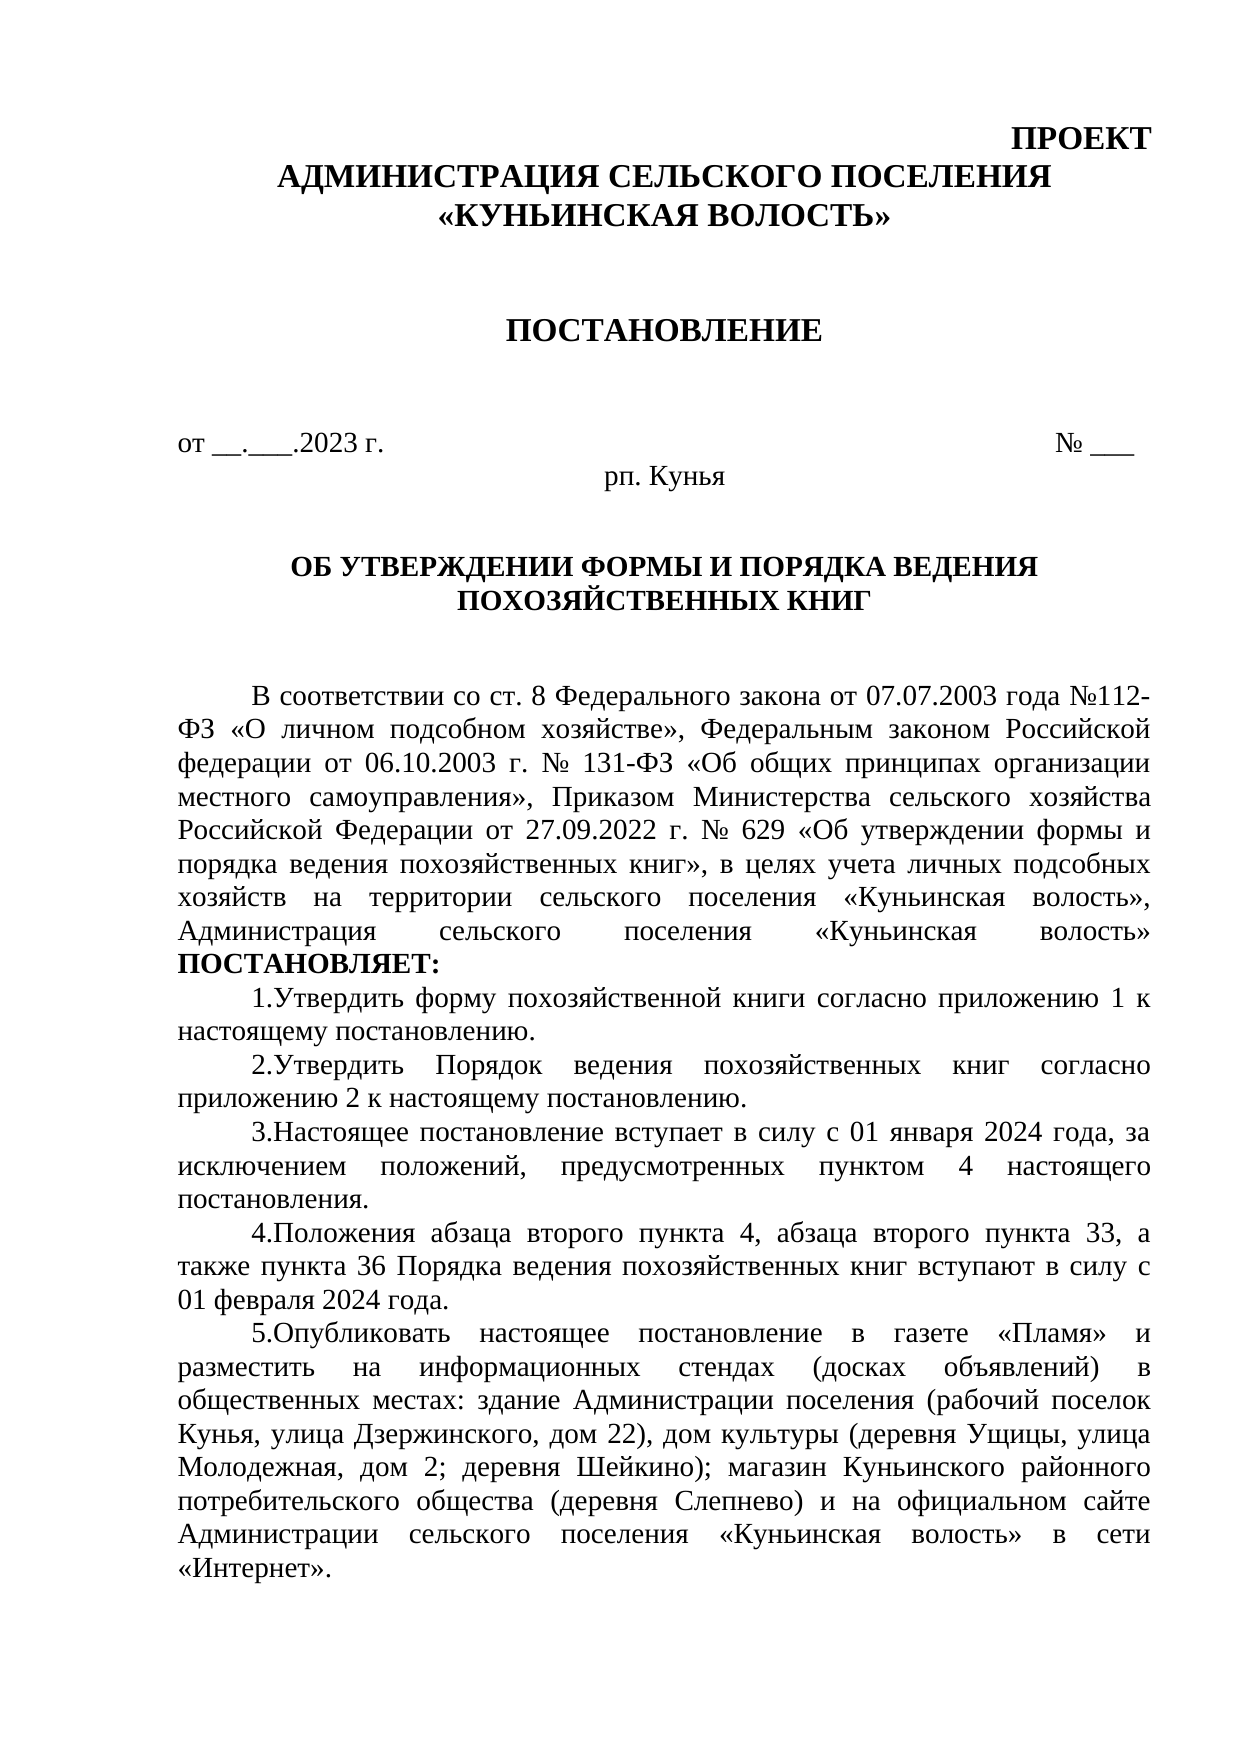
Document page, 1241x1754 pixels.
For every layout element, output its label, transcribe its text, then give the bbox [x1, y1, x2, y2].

text «КУНЬИНСКАЯ ВОЛОСТЬ» [177, 195, 1152, 233]
text 4.Положения абзаца второго пункта 4, абзаца второго пункта 33, а также пункта 36 Порядка ведения похозяйственных книг вступают в силу с 01 февраля 2024 года. [177, 1215, 1152, 1315]
text 1.Утвердить форму похозяйственной книги согласно приложению 1 к настоящему постановлению. [177, 980, 1152, 1047]
text 5.Опубликовать настоящее постановление в газете «Пламя» и разместить на информационных стендах (досках объявлений) в общественных местах: здание Администрации поселения (рабочий поселок Кунья, улица Дзержинского, дом 22), дом культуры (деревня Ущицы, улица Молодежная, дом 2; деревня Шейкино); магазин Куньинского районного потребительского общества (деревня Слепнево) и на официальном сайте Администрации сельского поселения «Куньинская волость» в сети «Интернет». [177, 1315, 1152, 1584]
text 2.Утвердить Порядок ведения похозяйственных книг согласно приложению 2 к настоящему постановлению. [177, 1047, 1152, 1114]
text от __.___.2023 г. № ___ [177, 425, 1152, 458]
text ПРОЕКТ [177, 118, 1152, 156]
text В соответствии со ст. 8 Федерального закона от 07.07.2003 года №112-ФЗ «О личном подсобном хозяйстве», Федеральным законом Российской федерации от 06.10.2003 г. № 131-ФЗ «Об общих принципах организации местного самоуправления», Приказом Министерства сельского хозяйства Российской Федерации от 27.09.2022 г. № 629 «Об утверждении формы и порядка ведения похозяйственных книг», в целях учета личных подсобных хозяйств на территории сельского поселения «Куньинская волость», Администрация сельского поселения «Куньинская волость» ПОСТАНОВЛЯЕТ: [177, 678, 1152, 980]
text рп. Кунья [177, 458, 1152, 492]
text ПОСТАНОВЛЕНИЕ [177, 310, 1152, 348]
text АДМИНИСТРАЦИЯ СЕЛЬСКОГО ПОСЕЛЕНИЯ [177, 156, 1152, 195]
text 3.Настоящее постановление вступает в силу с 01 января 2024 года, за исключением положений, предусмотренных пунктом 4 настоящего постановления. [177, 1114, 1152, 1215]
text ОБ УТВЕРЖДЕНИИ ФОРМЫ И ПОРЯДКА ВЕДЕНИЯ ПОХОЗЯЙСТВЕННЫХ КНИГ [177, 549, 1152, 616]
